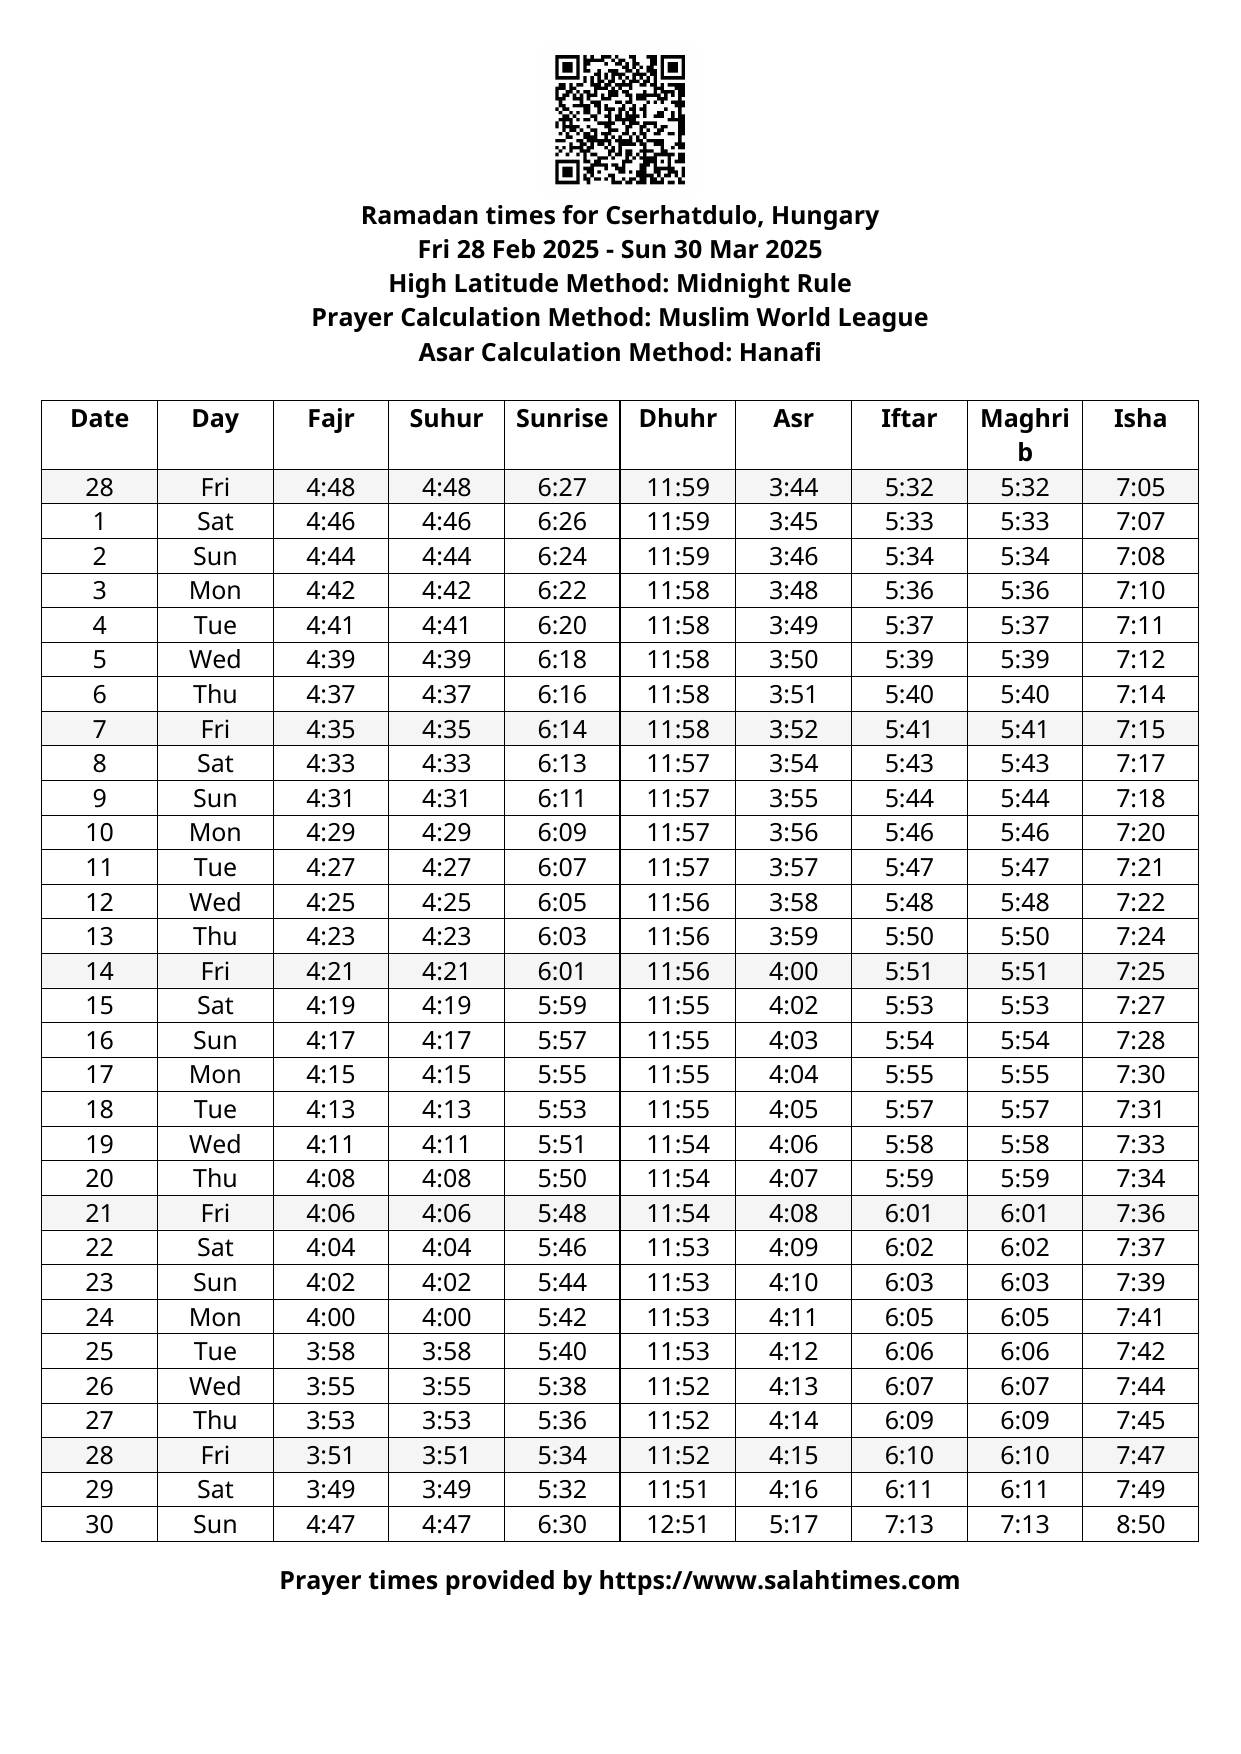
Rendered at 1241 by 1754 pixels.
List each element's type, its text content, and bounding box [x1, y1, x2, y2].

table_header Fajr [274, 401, 388, 469]
table_cell 6:22 [505, 574, 619, 607]
table_cell 4:44 [274, 539, 388, 572]
table_cell 4:15 [736, 1438, 851, 1472]
table_cell 3:54 [736, 746, 851, 780]
table_cell 7:10 [1083, 574, 1198, 607]
table_cell 5:50 [505, 1161, 619, 1195]
table_cell 4:46 [389, 504, 504, 538]
table_cell 3:51 [736, 677, 851, 711]
table_cell 10 [42, 816, 157, 849]
text Ramadan times for Cserhatdulo, Hungary [42, 198, 1198, 232]
table_cell 28 [42, 1438, 157, 1472]
table_cell 5:51 [968, 954, 1082, 987]
table_cell 5:58 [852, 1127, 967, 1160]
table_cell Sun [158, 1023, 273, 1057]
table_cell 7:39 [1083, 1265, 1198, 1299]
text High Latitude Method: Midnight Rule [42, 266, 1198, 300]
table_cell Fri [158, 1438, 273, 1472]
table_cell 7:07 [1083, 504, 1198, 538]
table_cell 5:48 [505, 1196, 619, 1229]
table_cell 26 [42, 1369, 157, 1402]
table_cell 11:55 [621, 1023, 735, 1057]
table_cell 5:40 [968, 677, 1082, 711]
table_cell 6:07 [852, 1369, 967, 1402]
table_cell 4:15 [389, 1058, 504, 1091]
table_header Day [158, 401, 273, 469]
table_cell 11:59 [621, 539, 735, 572]
table_cell 4:31 [389, 781, 504, 814]
table_cell 5:34 [505, 1438, 619, 1472]
table_cell 3:59 [736, 919, 851, 953]
table_cell 4:08 [736, 1196, 851, 1229]
text Asar Calculation Method: Hanafi [42, 334, 1198, 368]
table_cell 19 [42, 1127, 157, 1160]
table_cell 5:33 [968, 504, 1082, 538]
table_cell 3:50 [736, 643, 851, 676]
table_cell Mon [158, 574, 273, 607]
table_cell 7:12 [1083, 643, 1198, 676]
table_cell 22 [42, 1231, 157, 1264]
table_cell 11:58 [621, 712, 735, 745]
table_cell Fri [158, 470, 273, 503]
table_cell Tue [158, 1092, 273, 1126]
table_cell 5:32 [505, 1473, 619, 1506]
table_cell 5:34 [852, 539, 967, 572]
table_cell 5:47 [968, 850, 1082, 884]
table_cell 4:27 [274, 850, 388, 884]
table_cell 5:39 [852, 643, 967, 676]
table_cell 4:06 [389, 1196, 504, 1229]
table_cell 7 [42, 712, 157, 745]
table_cell 4:03 [736, 1023, 851, 1057]
table_cell 4:23 [274, 919, 388, 953]
table_cell 5:44 [968, 781, 1082, 814]
table_cell 4:47 [389, 1507, 504, 1541]
table_cell 4:41 [389, 608, 504, 642]
table_cell 7:28 [1083, 1023, 1198, 1057]
table_cell 6:14 [505, 712, 619, 745]
table_cell 4:06 [736, 1127, 851, 1160]
table_cell 11:54 [621, 1196, 735, 1229]
table_cell Sun [158, 1265, 273, 1299]
table_cell 6:09 [852, 1404, 967, 1437]
table_cell 5:54 [852, 1023, 967, 1057]
table_cell 11:56 [621, 885, 735, 918]
table_cell 4 [42, 608, 157, 642]
table_cell 6:26 [505, 504, 619, 538]
table_cell 7:33 [1083, 1127, 1198, 1160]
table_cell 6:24 [505, 539, 619, 572]
table_cell 4:02 [389, 1265, 504, 1299]
table_cell 4:21 [389, 954, 504, 987]
table_cell 4:13 [274, 1092, 388, 1126]
text Prayer Calculation Method: Muslim World League [42, 300, 1198, 334]
table_cell 7:42 [1083, 1334, 1198, 1368]
table_cell 11:59 [621, 470, 735, 503]
table_cell 6:07 [968, 1369, 1082, 1402]
table_cell 6:09 [505, 816, 619, 849]
table_cell 7:13 [968, 1507, 1082, 1541]
table_header Maghrib [968, 401, 1082, 469]
table_cell 11:56 [621, 919, 735, 953]
table_cell 5:57 [505, 1023, 619, 1057]
table_cell 7:37 [1083, 1231, 1198, 1264]
table_cell 6:03 [505, 919, 619, 953]
table_cell 3:49 [736, 608, 851, 642]
table_cell 6:18 [505, 643, 619, 676]
table_cell 7:36 [1083, 1196, 1198, 1229]
table_cell 5:55 [505, 1058, 619, 1091]
table_cell 7:41 [1083, 1300, 1198, 1333]
table_cell 4:07 [736, 1161, 851, 1195]
table_cell 17 [42, 1058, 157, 1091]
table_cell 4:00 [736, 954, 851, 987]
table_cell 5:41 [852, 712, 967, 745]
table_cell 11:58 [621, 608, 735, 642]
table_cell 11:53 [621, 1300, 735, 1333]
table_cell 3:57 [736, 850, 851, 884]
table_cell 11:57 [621, 850, 735, 884]
table_cell 4:10 [736, 1265, 851, 1299]
table_cell 6:01 [505, 954, 619, 987]
table_cell 4:37 [274, 677, 388, 711]
table_cell 4:06 [274, 1196, 388, 1229]
table_cell Sat [158, 504, 273, 538]
table_cell 13 [42, 919, 157, 953]
table_cell 7:13 [852, 1507, 967, 1541]
table_cell 4:42 [274, 574, 388, 607]
table_cell 12 [42, 885, 157, 918]
table_cell 11:52 [621, 1404, 735, 1437]
table_cell Tue [158, 850, 273, 884]
table_cell 23 [42, 1265, 157, 1299]
table_cell 5:33 [852, 504, 967, 538]
table_cell 5:59 [968, 1161, 1082, 1195]
table_cell 3:45 [736, 504, 851, 538]
table_cell 5:54 [968, 1023, 1082, 1057]
table_cell 5:57 [852, 1092, 967, 1126]
table_cell 4:46 [274, 504, 388, 538]
table_cell 4:25 [389, 885, 504, 918]
table_cell Sun [158, 781, 273, 814]
table_cell 6:01 [852, 1196, 967, 1229]
table_cell 30 [42, 1507, 157, 1541]
table_cell 4:00 [389, 1300, 504, 1333]
table_cell 4:41 [274, 608, 388, 642]
table_cell 6:05 [968, 1300, 1082, 1333]
table_cell 6:06 [968, 1334, 1082, 1368]
table_cell 15 [42, 989, 157, 1022]
table_cell 7:14 [1083, 677, 1198, 711]
table_cell 5:51 [505, 1127, 619, 1160]
table_cell 5:55 [852, 1058, 967, 1091]
table_cell 4:39 [274, 643, 388, 676]
table_cell 3:58 [736, 885, 851, 918]
table_cell Thu [158, 1404, 273, 1437]
table_cell 7:15 [1083, 712, 1198, 745]
table_cell 3:51 [389, 1438, 504, 1472]
table_cell 4:02 [736, 989, 851, 1022]
table_cell 5:50 [968, 919, 1082, 953]
table_cell 4:47 [274, 1507, 388, 1541]
table_cell 4:00 [274, 1300, 388, 1333]
table_cell Sat [158, 746, 273, 780]
table_cell 5:36 [852, 574, 967, 607]
table_cell 4:27 [389, 850, 504, 884]
table_cell 6:02 [968, 1231, 1082, 1264]
table_cell 6:11 [968, 1473, 1082, 1506]
table_cell 7:49 [1083, 1473, 1198, 1506]
table_cell 4:04 [389, 1231, 504, 1264]
table_cell Sun [158, 539, 273, 572]
table_cell Mon [158, 1058, 273, 1091]
table_cell 6 [42, 677, 157, 711]
table_cell 3:53 [389, 1404, 504, 1437]
table_cell 11:55 [621, 1092, 735, 1126]
table_cell 7:27 [1083, 989, 1198, 1022]
table_cell 11:53 [621, 1231, 735, 1264]
table_cell 4:14 [736, 1404, 851, 1437]
table_cell 3:46 [736, 539, 851, 572]
table_cell 11:58 [621, 677, 735, 711]
table_cell 6:02 [852, 1231, 967, 1264]
table_cell 2 [42, 539, 157, 572]
table_cell 7:47 [1083, 1438, 1198, 1472]
picture [542, 41, 699, 198]
table_cell Wed [158, 1369, 273, 1402]
table_cell 4:48 [274, 470, 388, 503]
table_cell 11:52 [621, 1438, 735, 1472]
table_cell 11:58 [621, 643, 735, 676]
table_cell 11:53 [621, 1334, 735, 1368]
table_cell 6:30 [505, 1507, 619, 1541]
table_cell 11 [42, 850, 157, 884]
table_cell 11:55 [621, 989, 735, 1022]
table_cell 3:44 [736, 470, 851, 503]
table_header Suhur [389, 401, 504, 469]
table_cell 6:09 [968, 1404, 1082, 1437]
table_cell Thu [158, 1161, 273, 1195]
table_cell 5:40 [505, 1334, 619, 1368]
table_header Sunrise [505, 401, 619, 469]
table_cell 5:58 [968, 1127, 1082, 1160]
table_cell 1 [42, 504, 157, 538]
table_cell 4:17 [274, 1023, 388, 1057]
table_cell 6:11 [505, 781, 619, 814]
table_cell 4:15 [274, 1058, 388, 1091]
table_cell 3:49 [274, 1473, 388, 1506]
table_cell 5:46 [505, 1231, 619, 1264]
table_cell Wed [158, 1127, 273, 1160]
table_cell Fri [158, 712, 273, 745]
table_header Date [42, 401, 157, 469]
table_cell Mon [158, 1300, 273, 1333]
table_cell 11:59 [621, 504, 735, 538]
table_cell 3:55 [274, 1369, 388, 1402]
table_cell 5:59 [505, 989, 619, 1022]
table_cell Thu [158, 919, 273, 953]
table_cell Wed [158, 885, 273, 918]
table_cell 6:06 [852, 1334, 967, 1368]
table_header Dhuhr [621, 401, 735, 469]
table_cell 11:57 [621, 781, 735, 814]
table_cell 5:53 [968, 989, 1082, 1022]
table_cell 5:40 [852, 677, 967, 711]
table_cell 5:46 [852, 816, 967, 849]
table_cell 4:25 [274, 885, 388, 918]
table_cell 4:11 [389, 1127, 504, 1160]
table_cell Sat [158, 1473, 273, 1506]
table_cell 3:49 [389, 1473, 504, 1506]
table_cell 7:20 [1083, 816, 1198, 849]
table_cell 4:21 [274, 954, 388, 987]
table_cell 3:53 [274, 1404, 388, 1437]
table_cell 7:11 [1083, 608, 1198, 642]
table_cell 4:04 [736, 1058, 851, 1091]
table_cell 7:45 [1083, 1404, 1198, 1437]
table_cell 7:18 [1083, 781, 1198, 814]
table_cell 11:54 [621, 1127, 735, 1160]
table_cell 5:34 [968, 539, 1082, 572]
table_cell 6:11 [852, 1473, 967, 1506]
table_cell 11:53 [621, 1265, 735, 1299]
table_cell 5:53 [852, 989, 967, 1022]
table_cell 4:23 [389, 919, 504, 953]
table_cell 7:22 [1083, 885, 1198, 918]
table_cell 11:51 [621, 1473, 735, 1506]
table_cell 4:13 [736, 1369, 851, 1402]
table_cell 7:30 [1083, 1058, 1198, 1091]
table_cell 5 [42, 643, 157, 676]
table_cell 7:25 [1083, 954, 1198, 987]
table_cell 4:08 [389, 1161, 504, 1195]
text Fri 28 Feb 2025 - Sun 30 Mar 2025 [42, 232, 1198, 266]
table_cell 5:51 [852, 954, 967, 987]
table_cell 4:39 [389, 643, 504, 676]
table_cell Fri [158, 1196, 273, 1229]
text Prayer times provided by https://www.salahtimes.com [42, 1563, 1198, 1597]
table_cell 6:05 [505, 885, 619, 918]
table_cell Tue [158, 1334, 273, 1368]
table_cell Wed [158, 643, 273, 676]
table_cell 3:48 [736, 574, 851, 607]
table_cell 4:33 [389, 746, 504, 780]
table_cell 4:35 [389, 712, 504, 745]
table_cell 11:54 [621, 1161, 735, 1195]
table_cell 3:56 [736, 816, 851, 849]
table_cell 7:31 [1083, 1092, 1198, 1126]
table_cell 4:17 [389, 1023, 504, 1057]
table_cell 5:36 [968, 574, 1082, 607]
table_cell 5:57 [968, 1092, 1082, 1126]
table_cell 18 [42, 1092, 157, 1126]
table_cell 5:38 [505, 1369, 619, 1402]
table_cell 4:04 [274, 1231, 388, 1264]
table_cell 7:08 [1083, 539, 1198, 572]
table_cell 7:34 [1083, 1161, 1198, 1195]
table_cell 5:47 [852, 850, 967, 884]
table_cell Sat [158, 989, 273, 1022]
table_cell 6:03 [968, 1265, 1082, 1299]
table_cell 11:57 [621, 816, 735, 849]
table_cell 5:42 [505, 1300, 619, 1333]
table_cell 4:11 [736, 1300, 851, 1333]
table_cell 3:51 [274, 1438, 388, 1472]
table_cell 5:41 [968, 712, 1082, 745]
table_cell 5:53 [505, 1092, 619, 1126]
table_cell 6:20 [505, 608, 619, 642]
table_cell 5:48 [852, 885, 967, 918]
table_cell 4:33 [274, 746, 388, 780]
table_cell 3:58 [389, 1334, 504, 1368]
table_cell 5:43 [968, 746, 1082, 780]
table_cell 4:42 [389, 574, 504, 607]
table_cell 5:55 [968, 1058, 1082, 1091]
table_cell 6:13 [505, 746, 619, 780]
table_cell 5:44 [852, 781, 967, 814]
table_cell 7:05 [1083, 470, 1198, 503]
table_cell 5:32 [852, 470, 967, 503]
table_cell 24 [42, 1300, 157, 1333]
table_cell 6:01 [968, 1196, 1082, 1229]
table_cell 4:29 [274, 816, 388, 849]
table_cell 11:58 [621, 574, 735, 607]
table_cell 6:16 [505, 677, 619, 711]
table_cell 11:56 [621, 954, 735, 987]
table_cell 5:37 [968, 608, 1082, 642]
table_cell 6:27 [505, 470, 619, 503]
table_cell 5:59 [852, 1161, 967, 1195]
table_cell 5:36 [505, 1404, 619, 1437]
table_cell 25 [42, 1334, 157, 1368]
table_cell 7:17 [1083, 746, 1198, 780]
table_cell 6:05 [852, 1300, 967, 1333]
table_cell 14 [42, 954, 157, 987]
table_cell 4:02 [274, 1265, 388, 1299]
table_cell 5:43 [852, 746, 967, 780]
table_cell 6:10 [852, 1438, 967, 1472]
table_cell 4:19 [389, 989, 504, 1022]
table_cell 4:13 [389, 1092, 504, 1126]
table_cell 4:48 [389, 470, 504, 503]
table_cell 5:48 [968, 885, 1082, 918]
table_cell 5:39 [968, 643, 1082, 676]
table_cell 3 [42, 574, 157, 607]
table_cell Fri [158, 954, 273, 987]
table_cell 7:24 [1083, 919, 1198, 953]
table_cell 4:37 [389, 677, 504, 711]
table_header Asr [736, 401, 851, 469]
table_cell Sun [158, 1507, 273, 1541]
table_cell 4:08 [274, 1161, 388, 1195]
table_cell 8 [42, 746, 157, 780]
table_cell 3:55 [389, 1369, 504, 1402]
table_cell 6:10 [968, 1438, 1082, 1472]
table_cell 28 [42, 470, 157, 503]
table_cell 4:29 [389, 816, 504, 849]
table_cell 5:46 [968, 816, 1082, 849]
table_cell 7:44 [1083, 1369, 1198, 1402]
table_cell 27 [42, 1404, 157, 1437]
table_cell 5:50 [852, 919, 967, 953]
table_cell 4:19 [274, 989, 388, 1022]
table_cell Thu [158, 677, 273, 711]
table_cell 3:58 [274, 1334, 388, 1368]
table_cell Tue [158, 608, 273, 642]
table_cell 6:03 [852, 1265, 967, 1299]
table_cell 12:51 [621, 1507, 735, 1541]
table_header Iftar [852, 401, 967, 469]
table_cell 16 [42, 1023, 157, 1057]
table_cell 5:17 [736, 1507, 851, 1541]
table_cell 3:52 [736, 712, 851, 745]
table_cell 29 [42, 1473, 157, 1506]
table_cell 5:37 [852, 608, 967, 642]
table_cell 4:05 [736, 1092, 851, 1126]
table_header Isha [1083, 401, 1198, 469]
table_cell 5:32 [968, 470, 1082, 503]
table_cell 4:44 [389, 539, 504, 572]
table_cell 4:16 [736, 1473, 851, 1506]
table_cell 8:50 [1083, 1507, 1198, 1541]
table_cell 5:44 [505, 1265, 619, 1299]
table_cell 7:21 [1083, 850, 1198, 884]
table_cell 11:57 [621, 746, 735, 780]
table_cell 4:09 [736, 1231, 851, 1264]
table_cell 9 [42, 781, 157, 814]
table_cell 4:11 [274, 1127, 388, 1160]
table_cell 6:07 [505, 850, 619, 884]
table_cell 11:52 [621, 1369, 735, 1402]
table_cell Mon [158, 816, 273, 849]
table_cell 21 [42, 1196, 157, 1229]
table_cell 20 [42, 1161, 157, 1195]
table_cell Sat [158, 1231, 273, 1264]
table_cell 4:12 [736, 1334, 851, 1368]
table_cell 11:55 [621, 1058, 735, 1091]
table_cell 4:31 [274, 781, 388, 814]
table_cell 3:55 [736, 781, 851, 814]
table_cell 4:35 [274, 712, 388, 745]
